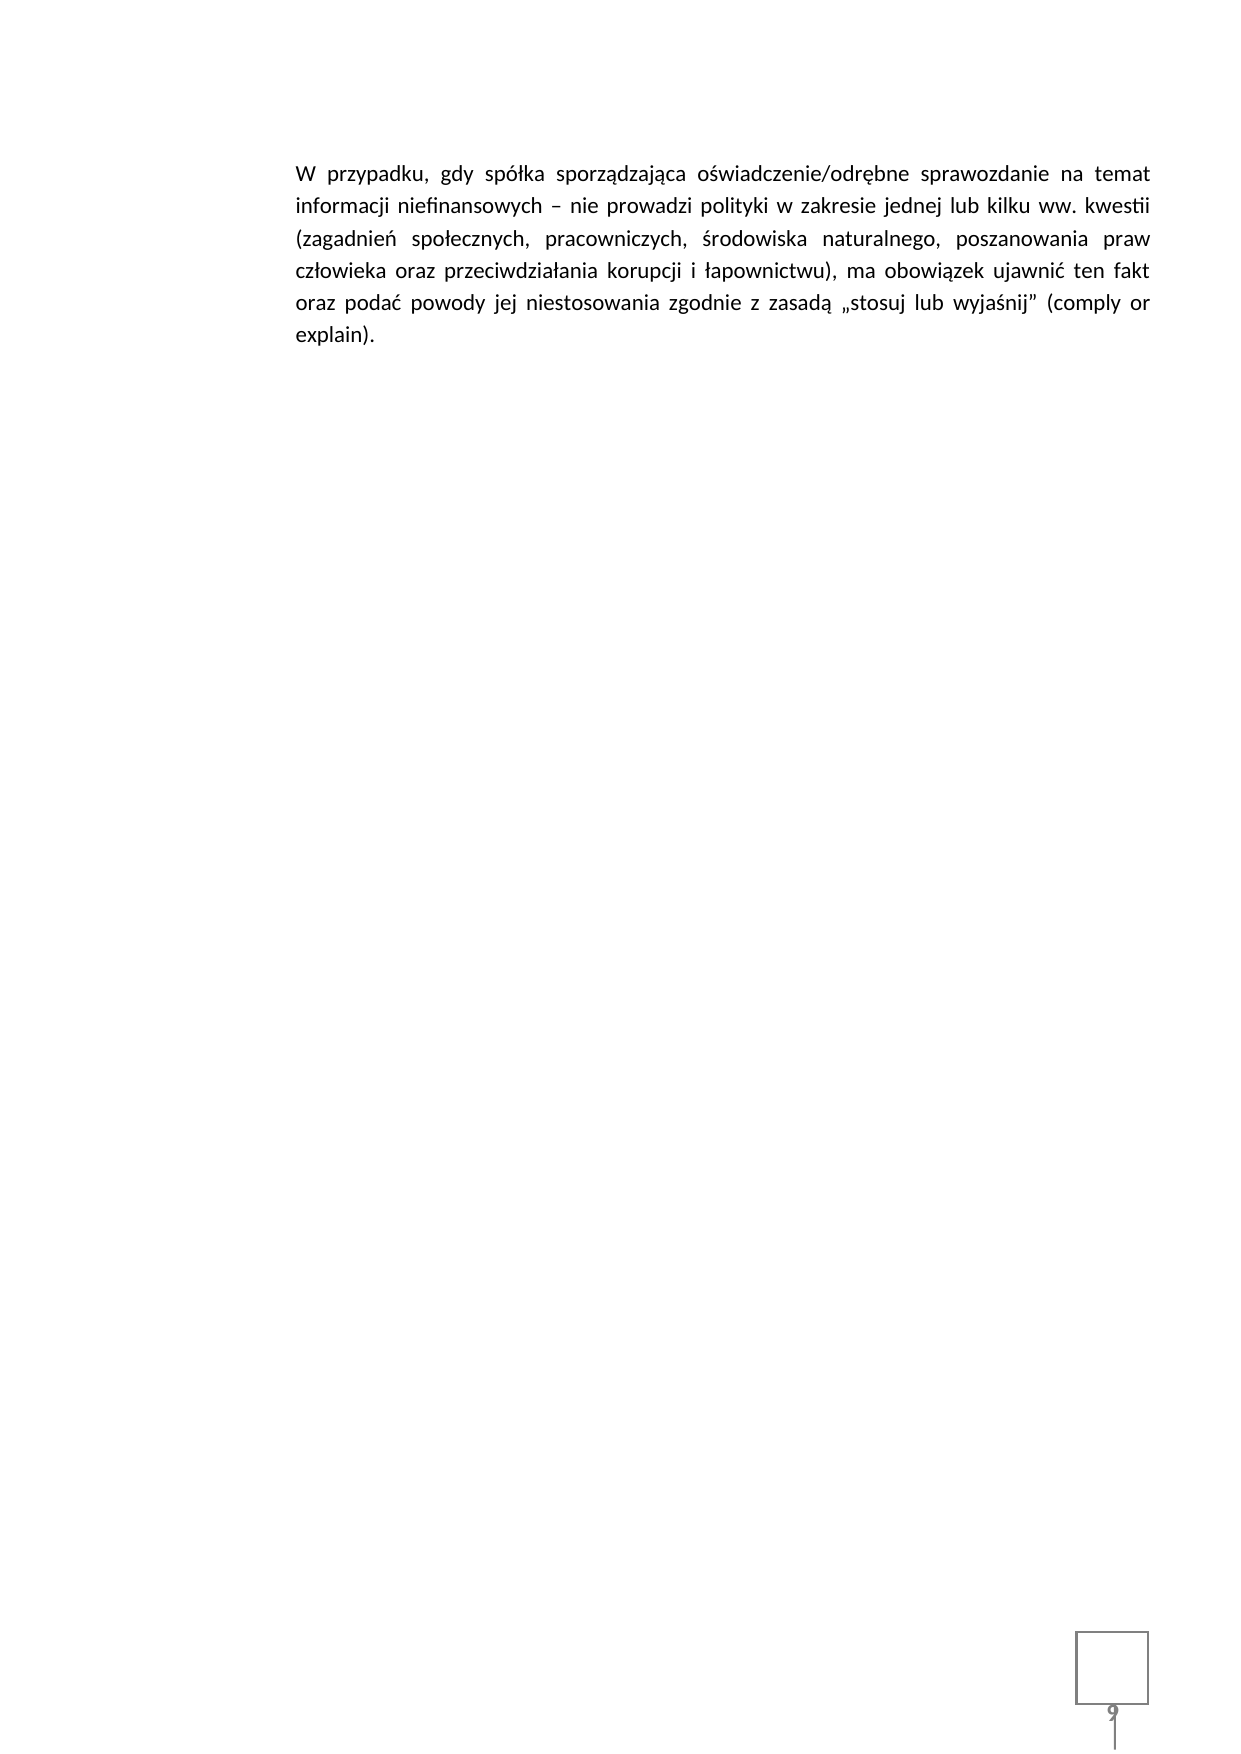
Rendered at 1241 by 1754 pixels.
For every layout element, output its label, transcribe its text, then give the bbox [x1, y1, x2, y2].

text W przypadku, gdy spółka sporządzająca oświadczenie/odrębne sprawozdanie na temat informacji niefinansowych – nie prowadzi polityki w zakresie jednej lub kilku ww. kwestii (zagadnień społecznych, pracowniczych, środowiska naturalnego, poszanowania praw człowieka oraz przeciwdziałania korupcji i łapownictwu), ma obowiązek ujawnić ten fakt oraz podać powody jej niestosowania zgodnie z zasadą „stosuj lub wyjaśnij” (comply or explain). [295, 159, 1152, 348]
